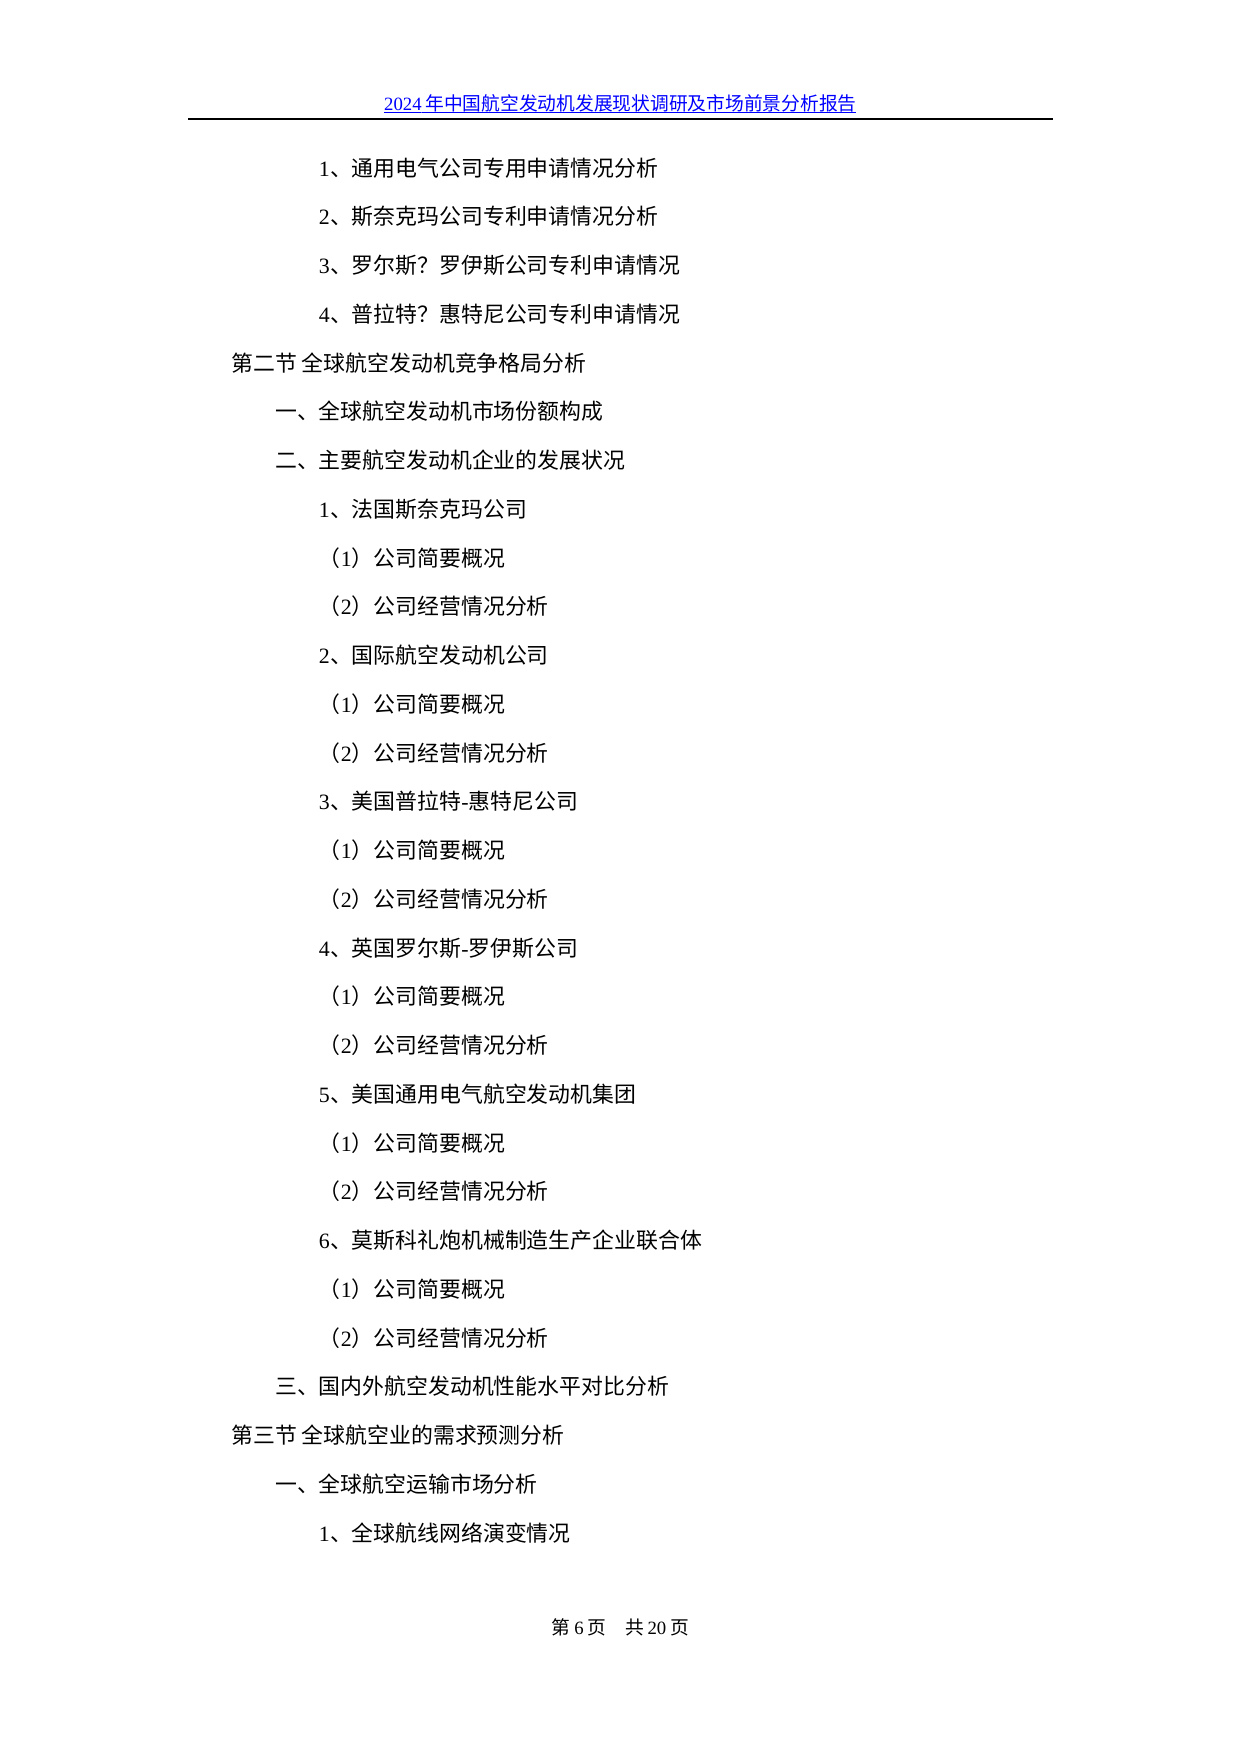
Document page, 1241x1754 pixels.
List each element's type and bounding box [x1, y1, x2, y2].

text [187, 150, 1053, 1548]
